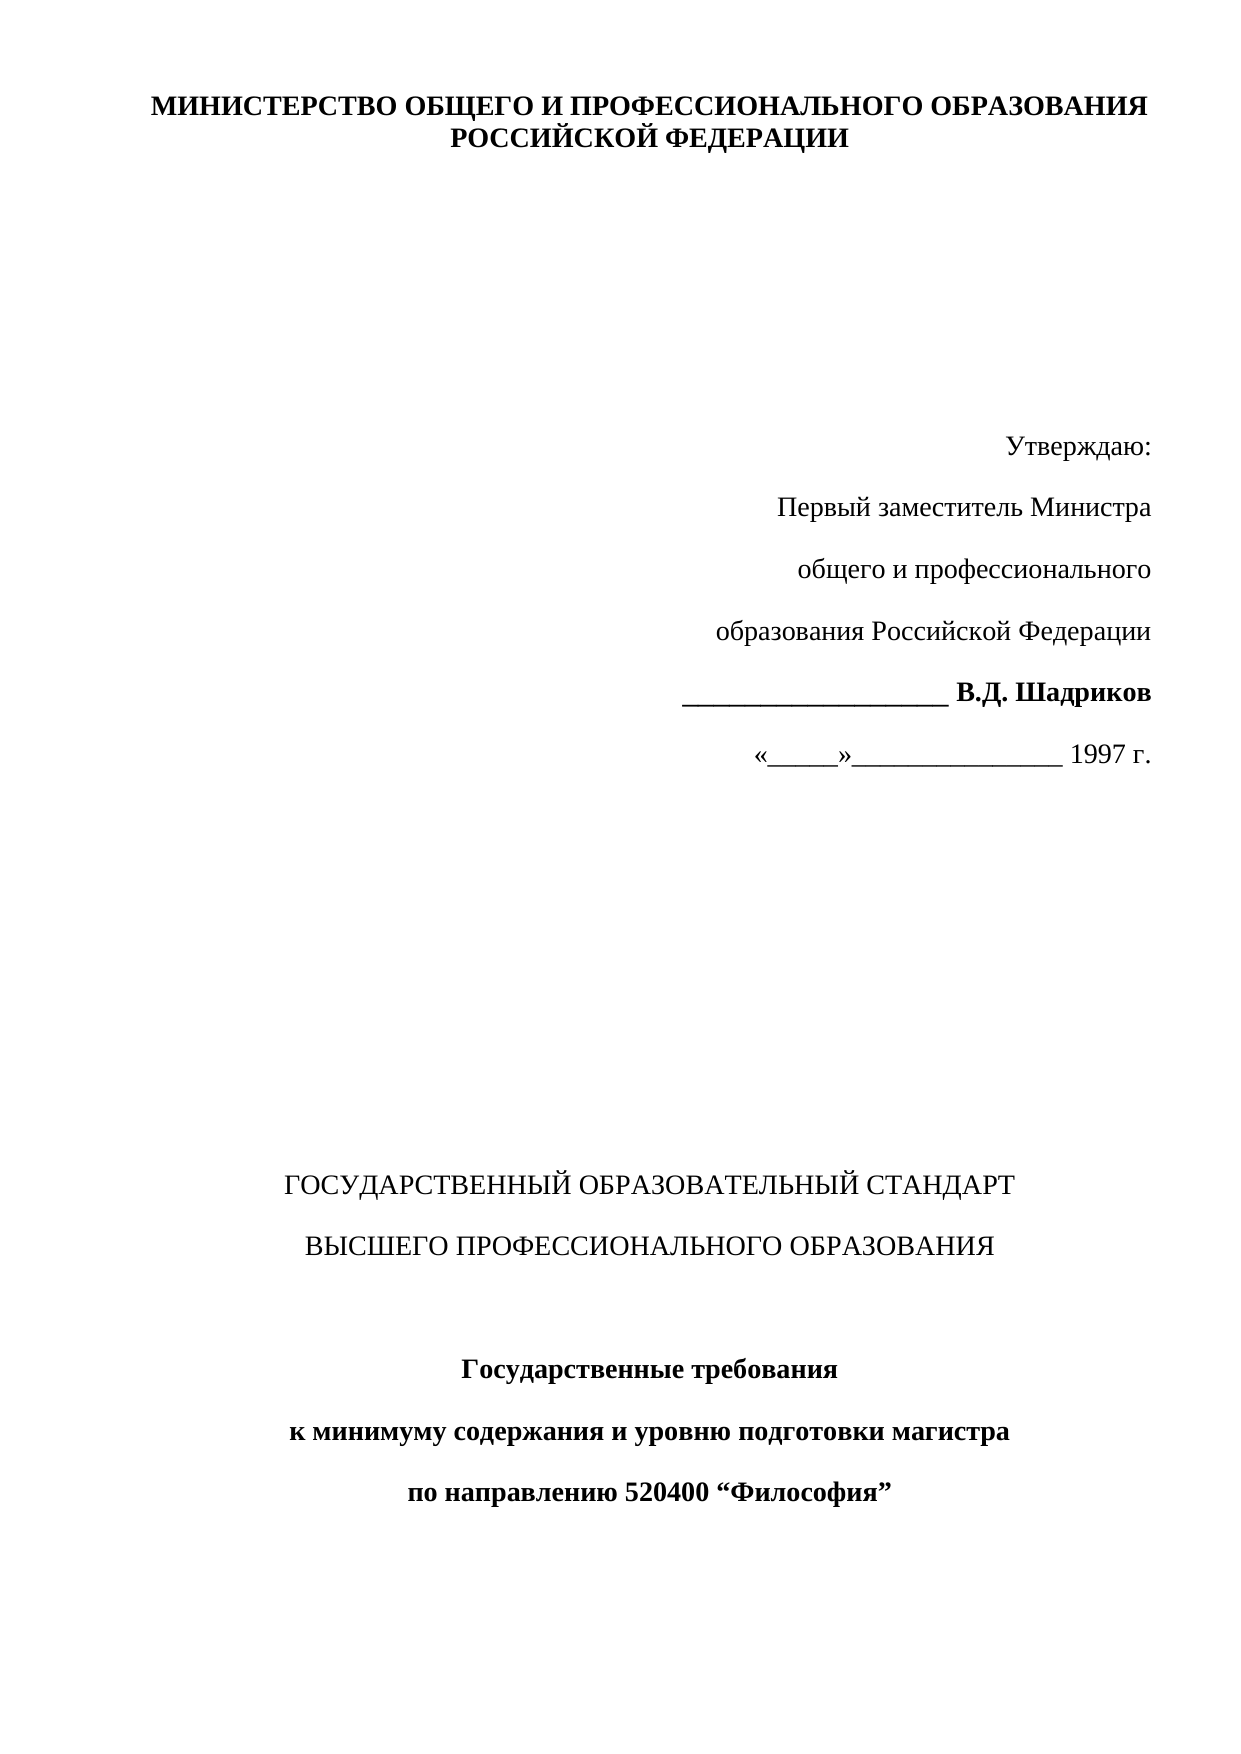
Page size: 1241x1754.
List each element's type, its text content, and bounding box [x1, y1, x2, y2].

text _________________ В.Д. Шадриков [148, 675, 1152, 708]
text Государственные требования [148, 1352, 1152, 1385]
text к минимуму содержания и уровню подготовки магистра [148, 1414, 1152, 1446]
text общего и профессионального [148, 552, 1152, 584]
text Первый заместитель Министра [148, 490, 1152, 523]
text образования Российской Федерации [148, 613, 1152, 646]
text «_____»_______________ 1997 г. [148, 737, 1152, 769]
text ВЫСШЕГО ПРОФЕССИОНАЛЬНОГО ОБРАЗОВАНИЯ [148, 1229, 1152, 1262]
text ГОСУДАРСТВЕННЫЙ ОБРАЗОВАТЕЛЬНЫЙ СТАНДАРТ [148, 1168, 1152, 1200]
text МИНИСТЕРСТВО ОБЩЕГО И ПРОФЕССИОНАЛЬНОГО ОБРАЗОВАНИЯ РОССИЙСКОЙ ФЕДЕРАЦИИ [148, 89, 1152, 153]
text по направлению 520400 “Философия” [148, 1476, 1152, 1508]
text Утверждаю: [148, 429, 1152, 461]
